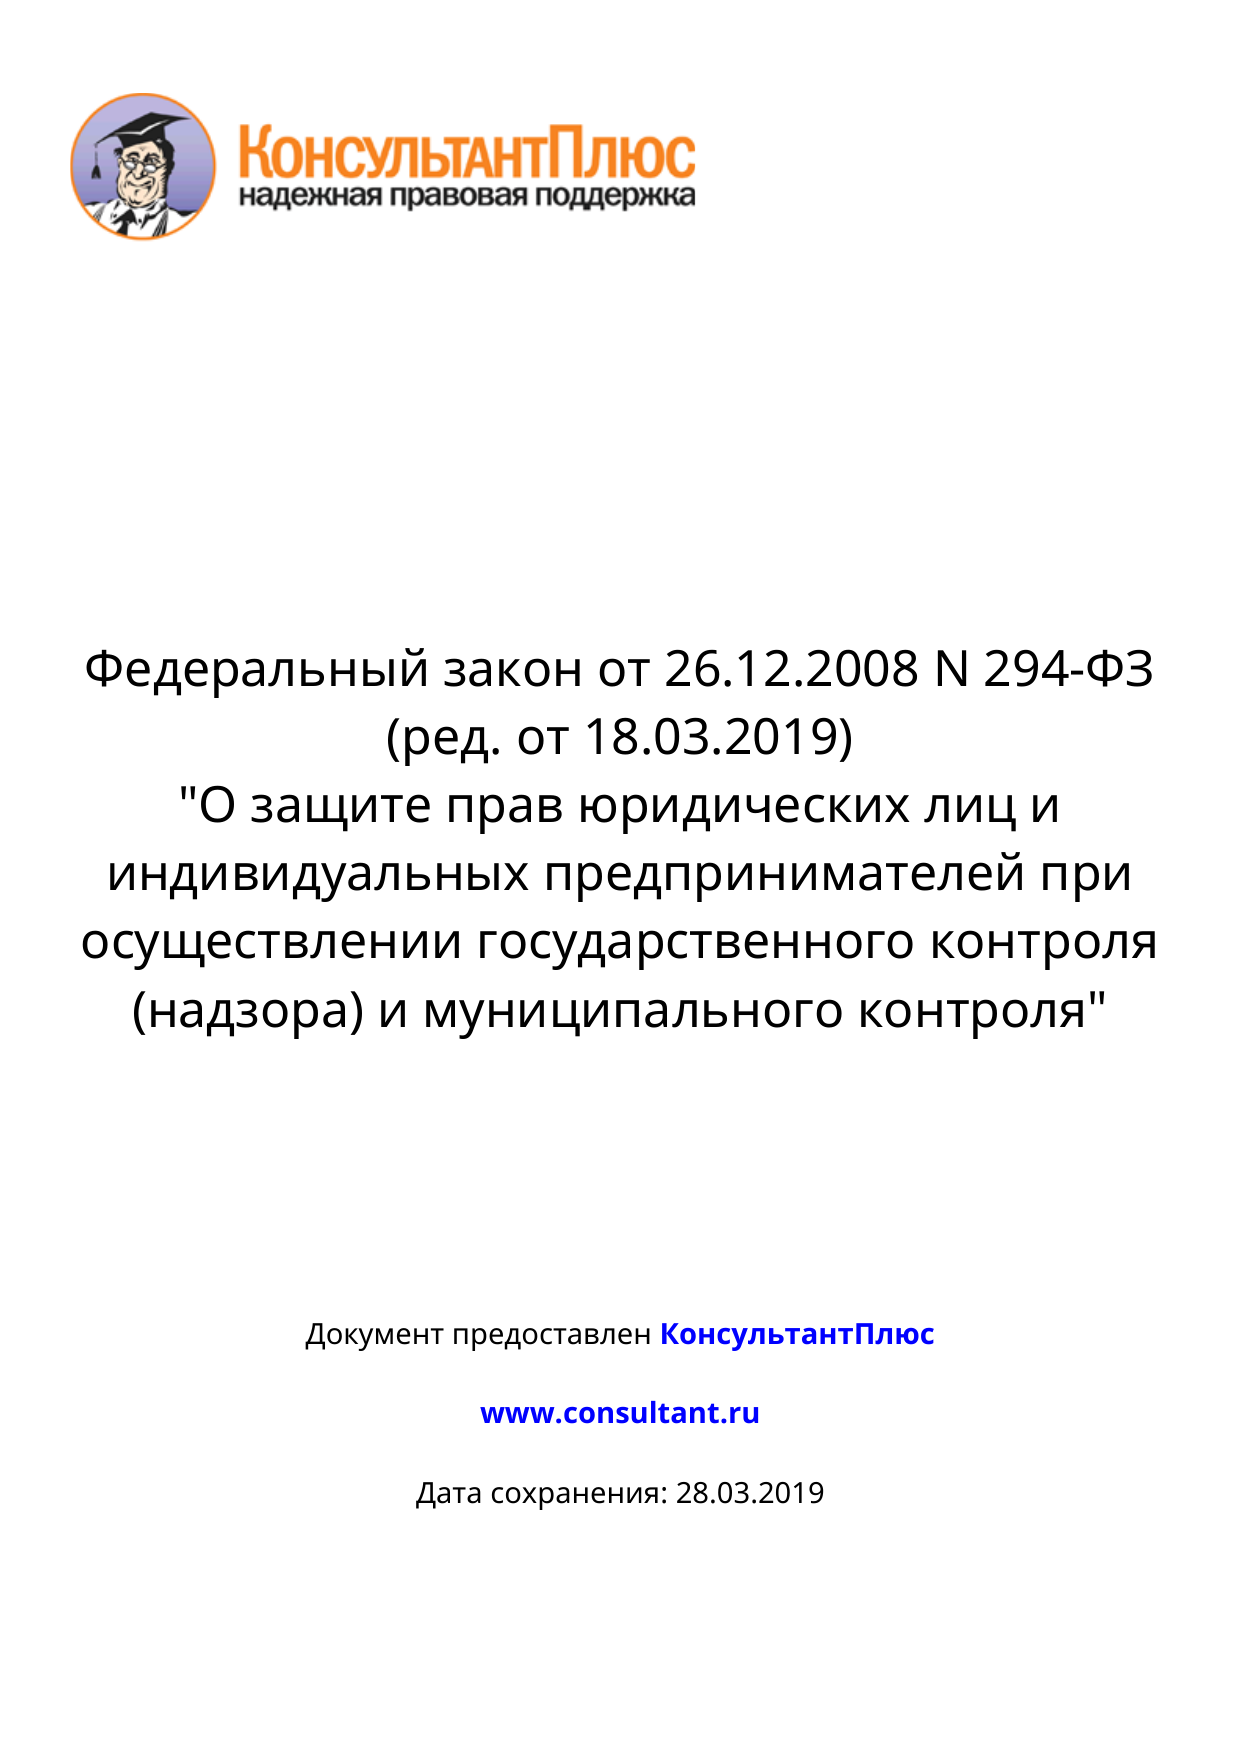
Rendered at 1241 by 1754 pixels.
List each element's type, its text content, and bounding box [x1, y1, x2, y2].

table_cell Документ предоставлен КонсультантПлюс www.consultant.ru Дата сохранения: 28.03.2019 [62, 1272, 1178, 1587]
picture [70, 93, 696, 243]
table_cell Федеральный закон от 26.12.2008 N 294-ФЗ (ред. от 18.03.2019) "О защите прав юридических лиц и индивидуальных предпринимателей при осуществлении государственного контроля (надзора) и муниципального контроля" [62, 403, 1178, 1272]
table_header [62, 88, 1178, 403]
